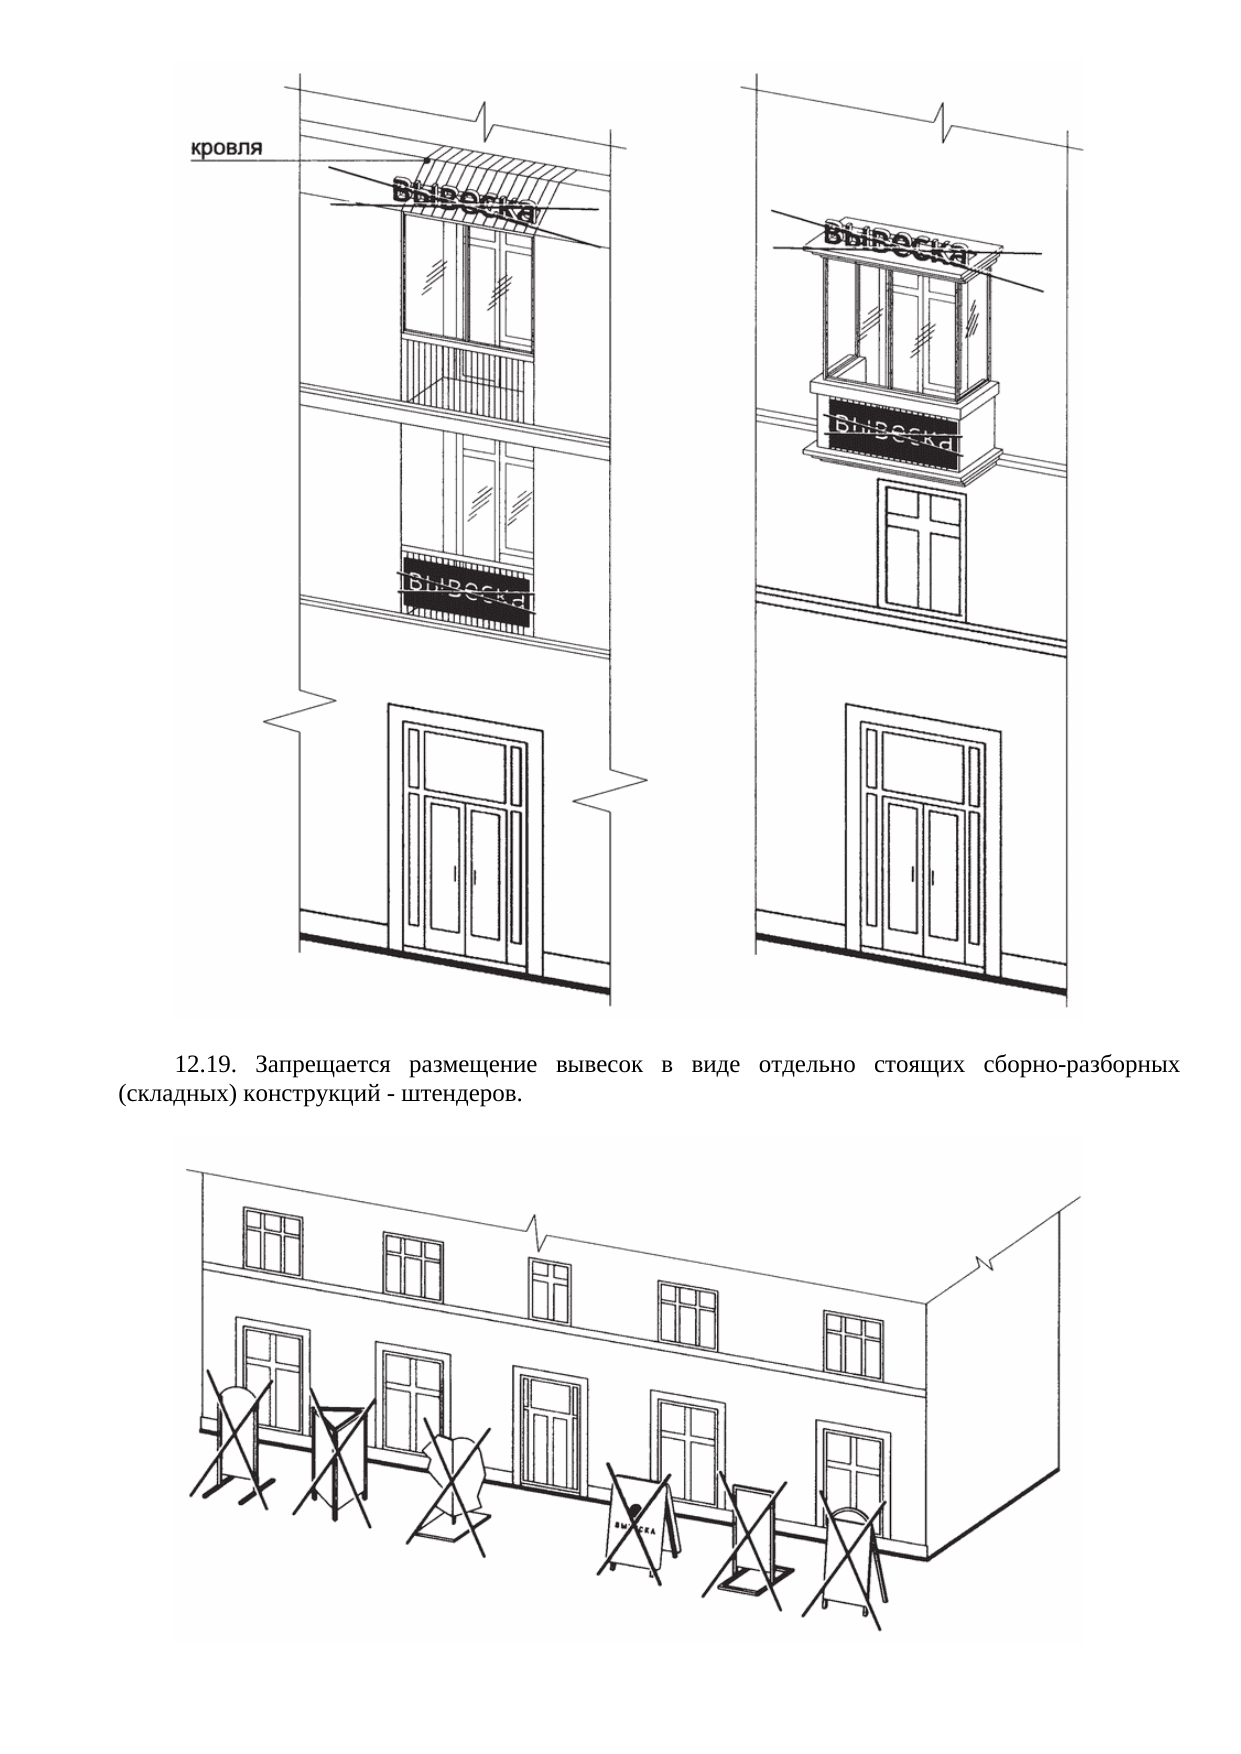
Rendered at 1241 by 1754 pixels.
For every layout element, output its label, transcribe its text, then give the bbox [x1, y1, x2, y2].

picture [174, 1135, 1084, 1645]
picture [174, 59, 1084, 1021]
text 12.19. Запрещается размещение вывесок в виде отдельно стоящих сборно-разборных (складных) конструкций - штендеров. [118, 1049, 1181, 1107]
